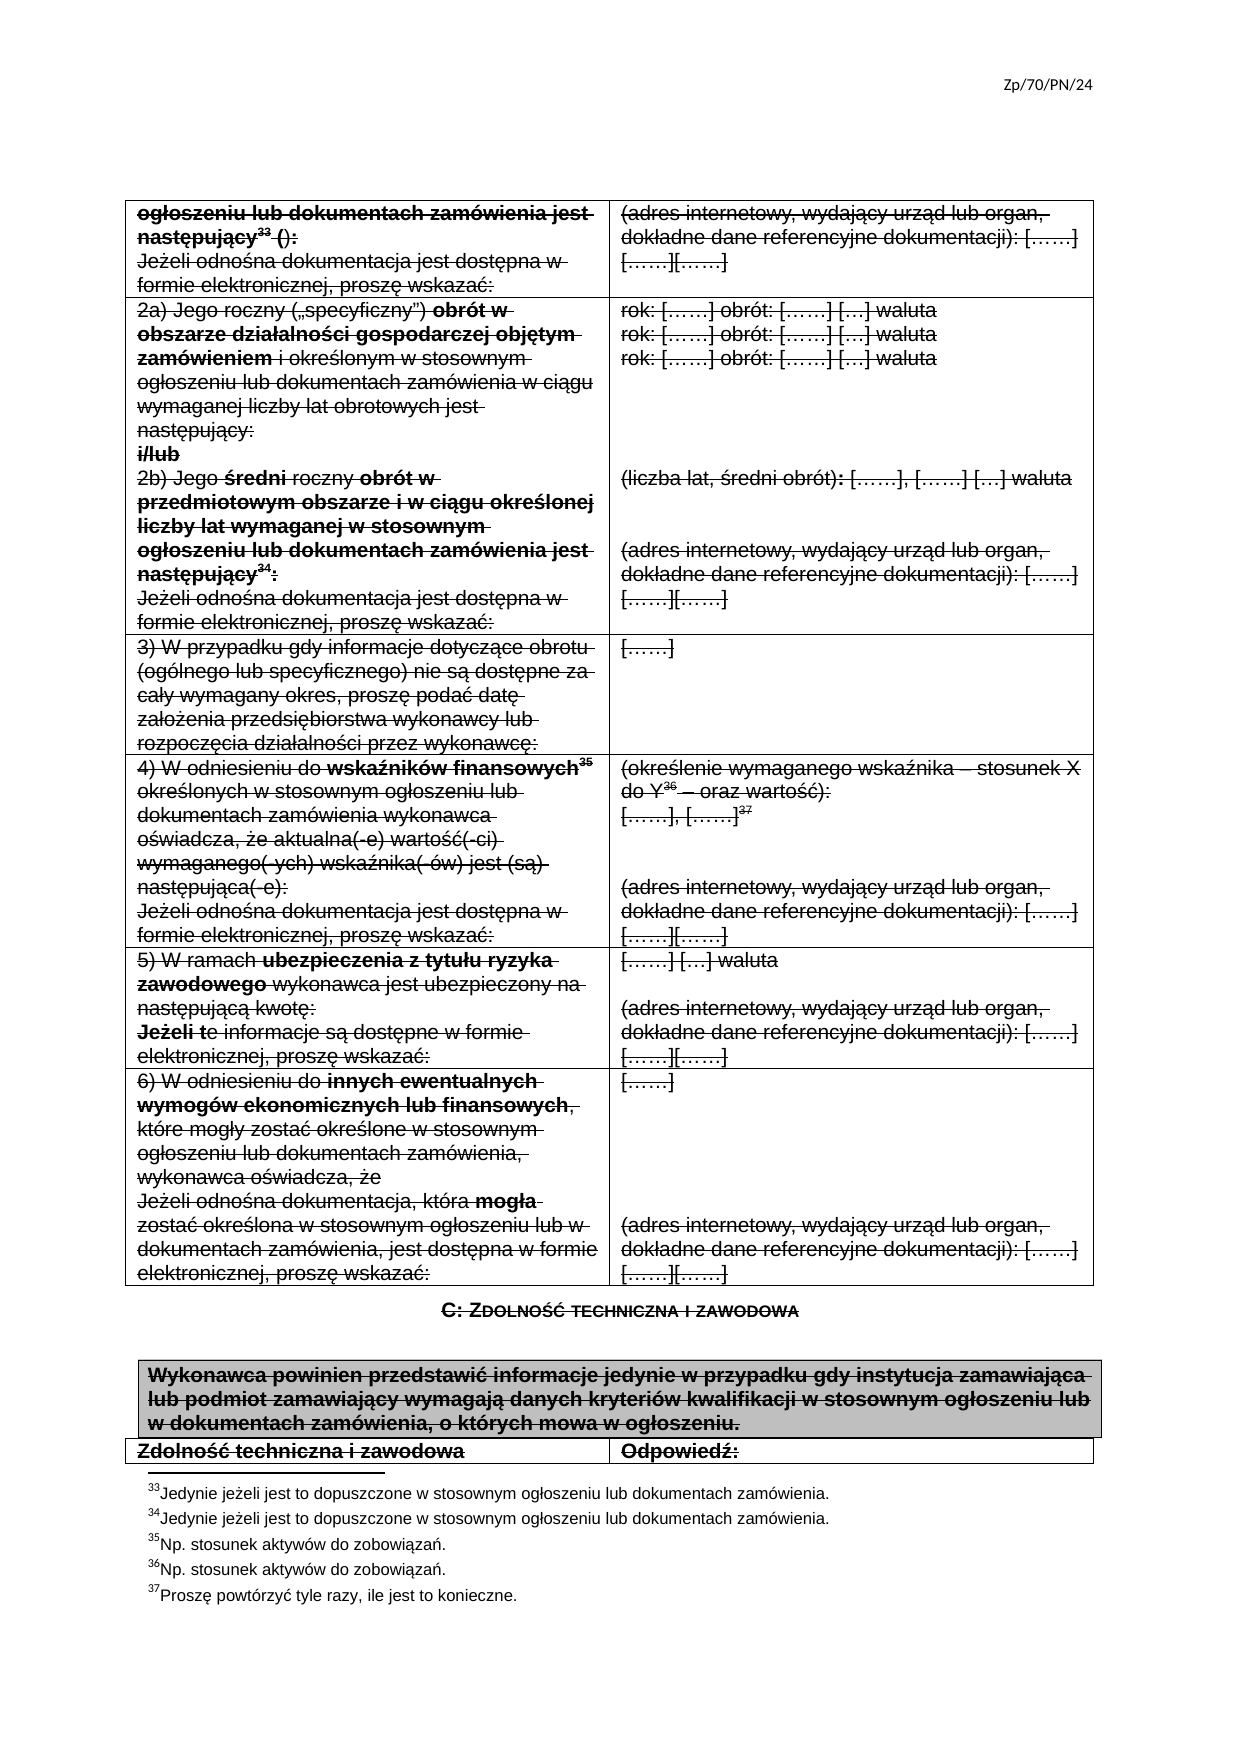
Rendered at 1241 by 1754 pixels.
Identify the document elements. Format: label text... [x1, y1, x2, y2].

table_header Zdolność techniczna i zawodowa [126, 1439, 609, 1463]
table_cell (określenie wymaganego wskaźnika – stosunek X do Y – oraz wartość): [……], [……] (adres internetowy, wydający urząd lub organ, dokładne dane referencyjne dokumentacji): [……][……][……] [610, 755, 1093, 947]
table_header Odpowiedź: [610, 1439, 1093, 1463]
table_cell [……] (adres internetowy, wydający urząd lub organ, dokładne dane referencyjne dokumentacji): [……][……][……] [610, 1069, 1093, 1284]
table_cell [610, 201, 1093, 297]
table_cell 2a) Jego roczny („specyficzny”) obrót w obszarze działalności gospodarczej objętym zamówieniem i określonym w stosownym ogłoszeniu lub dokumentach zamówienia w ciągu wymaganej liczby lat obrotowych jest następujący: i/lub 2b) Jego średni roczny obrót w przedmiotowym obszarze i w ciągu określonej liczby lat wymaganej w stosownym ogłoszeniu lub dokumentach zamówienia jest następujący: Jeżeli odnośna dokumentacja jest dostępna w formie elektronicznej, proszę wskazać: [126, 298, 609, 633]
table_cell 5) W ramach ubezpieczenia z tytułu ryzyka zawodowego wykonawca jest ubezpieczony na następującą kwotę: Jeżeli te informacje są dostępne w formie elektronicznej, proszę wskazać: [126, 948, 609, 1068]
text Wykonawca powinien przedstawić informacje jedynie w przypadku gdy instytucja zamawiająca lub podmiot zamawiający wymagają danych kryteriów kwalifikacji w stosownym ogłoszeniu lub w dokumentach zamówienia, o których mowa w ogłoszeniu. [139, 1361, 1101, 1437]
table_cell 6) W odniesieniu do innych ewentualnych wymogów ekonomicznych lub finansowych, które mogły zostać określone w stosownym ogłoszeniu lub dokumentach zamówienia, wykonawca oświadcza, że Jeżeli odnośna dokumentacja, która mogła zostać określona w stosownym ogłoszeniu lub w dokumentach zamówienia, jest dostępna w formie elektronicznej, proszę wskazać: [126, 1069, 609, 1284]
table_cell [126, 201, 609, 297]
text C: Zdolność techniczna i zawodowa [148, 1298, 1092, 1322]
table_cell [……] [610, 635, 1093, 754]
table_cell [……] […] waluta (adres internetowy, wydający urząd lub organ, dokładne dane referencyjne dokumentacji): [……][……][……] [610, 948, 1093, 1068]
table_cell 3) W przypadku gdy informacje dotyczące obrotu (ogólnego lub specyficznego) nie są dostępne za cały wymagany okres, proszę podać datę założenia przedsiębiorstwa wykonawcy lub rozpoczęcia działalności przez wykonawcę: [126, 635, 609, 754]
table_cell 4) W odniesieniu do wskaźników finansowych określonych w stosownym ogłoszeniu lub dokumentach zamówienia wykonawca oświadcza, że aktualna(-e) wartość(-ci) wymaganego(-ych) wskaźnika(-ów) jest (są) następująca(-e): Jeżeli odnośna dokumentacja jest dostępna w formie elektronicznej, proszę wskazać: [126, 755, 609, 947]
